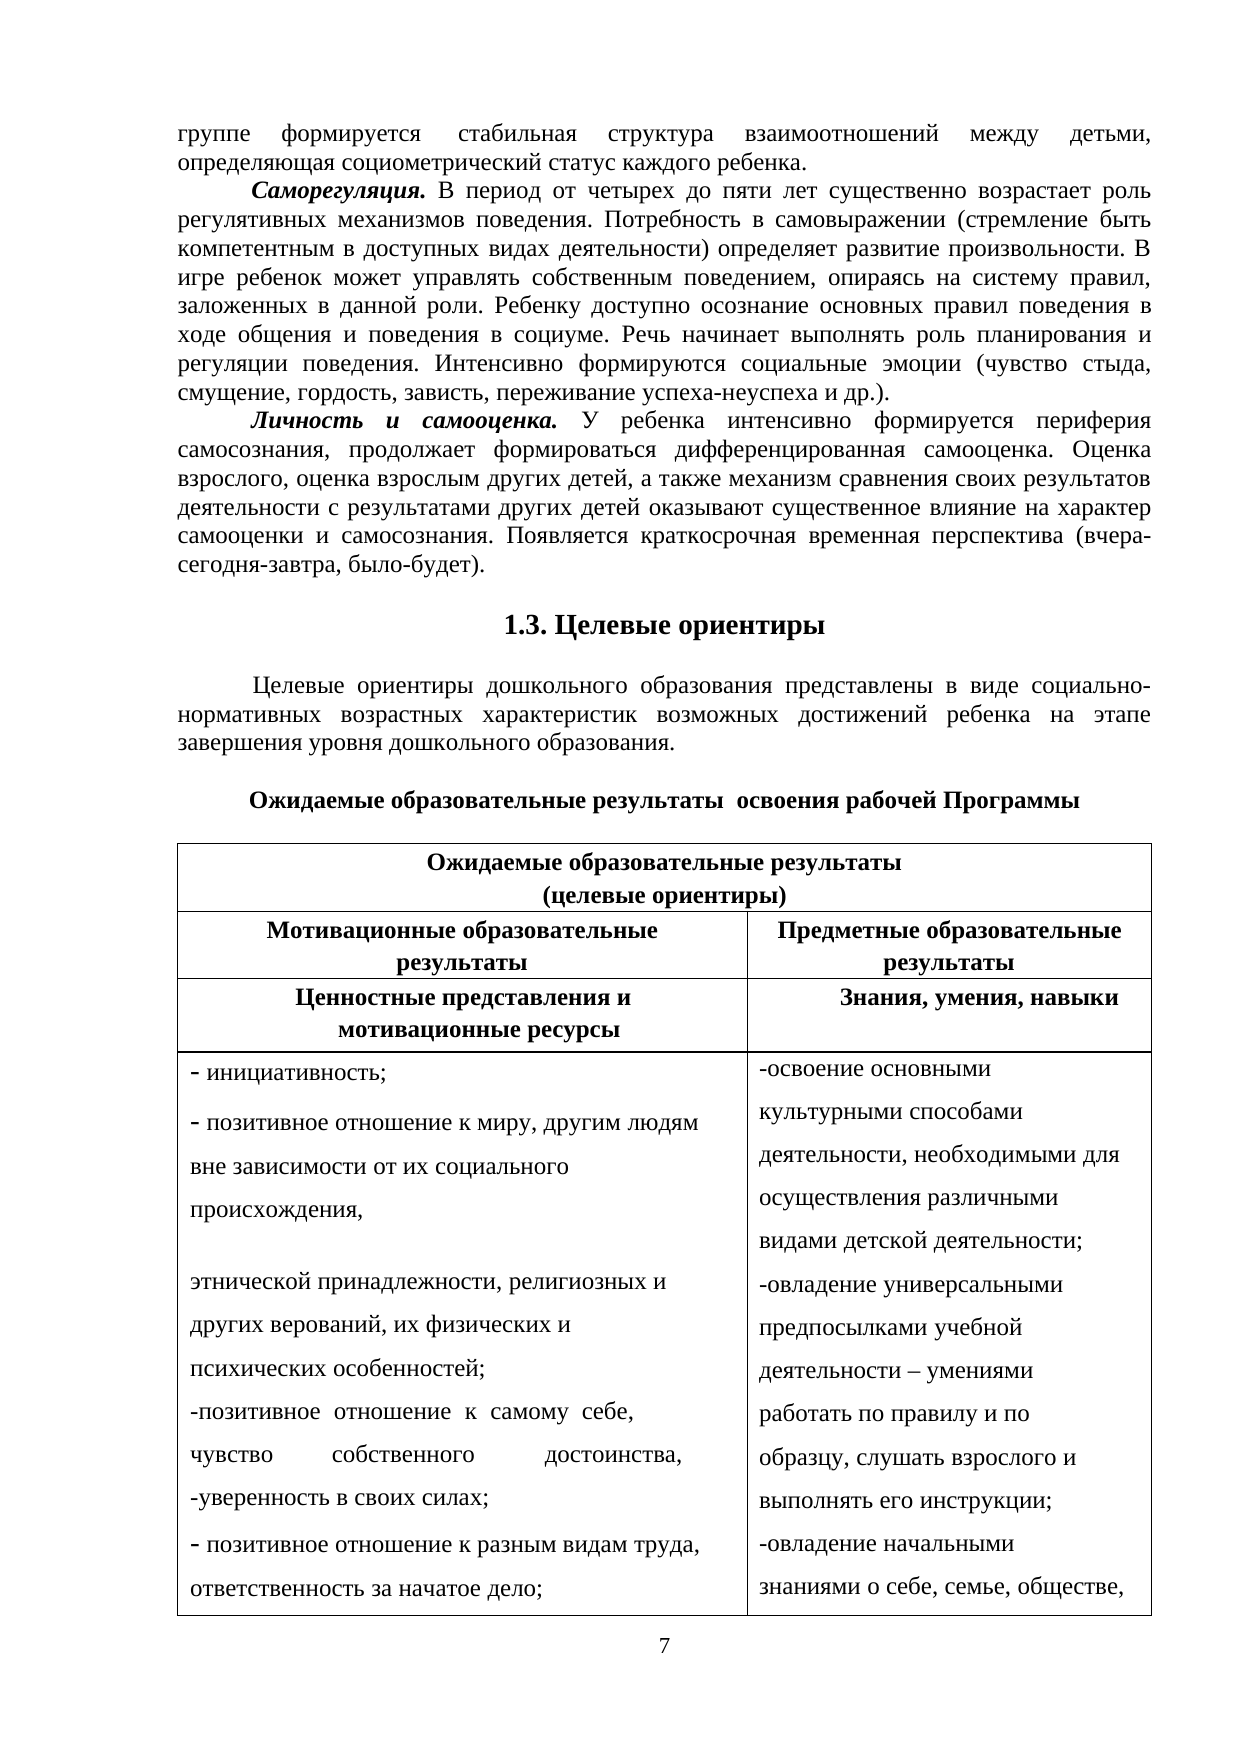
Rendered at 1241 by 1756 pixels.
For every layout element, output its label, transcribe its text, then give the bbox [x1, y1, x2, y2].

text Ожидаемые образовательные результаты освоения рабочей Программы [177, 958, 1152, 987]
text 1.3. Целевые ориентиры [177, 780, 1152, 813]
table_cell Предметные образовательные результаты [748, 1084, 1151, 1150]
table_header Ожидаемые образовательные результаты (целевые ориентиры) [178, 1017, 1151, 1083]
table_cell Ценностные представления и мотивационные ресурсы [178, 1151, 747, 1224]
text Личность и самооценка. У ребенка интенсивно формируется периферия самосознания, продолжает формироваться дифференцированная самооценка. Оценка взрослого, оценка взрослым других детей, а также механизм сравнения своих результатов деятельности с результатами других детей оказывают существенное влияние на характер самооценки и самосознания. Появляется краткосрочная временная перспектива (вчера-сегодня-завтра, было-будет). [177, 578, 1152, 751]
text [177, 118, 1152, 348]
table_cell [178, 1225, 747, 1612]
text Саморегуляция. В период от четырех до пяти лет существенно возрастает роль регулятивных механизмов поведения. Потребность в самовыражении (стремление быть компетентным в доступных видах деятельности) определяет развитие произвольности. В игре ребенок может управлять собственным поведением, опираясь на систему правил, заложенных в данной роли. Ребенку доступно осознание основных правил поведения в ходе общения и поведения в социуме. Речь начинает выполнять роль планирования и регуляции поведения. Интенсивно формируются социальные эмоции (чувство стыда, смущение, гордость, зависть, переживание успеха-неуспеха и др.). [177, 348, 1152, 578]
text Целевые ориентиры дошкольного образования представлены в виде социально-нормативных возрастных характеристик возможных достижений ребенка на этапе завершения уровня дошкольного образования. [177, 842, 1152, 929]
table_cell Знания, умения, навыки [748, 1151, 1151, 1224]
table_cell Мотивационные образовательные результаты [178, 1084, 747, 1150]
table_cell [748, 1225, 1151, 1612]
